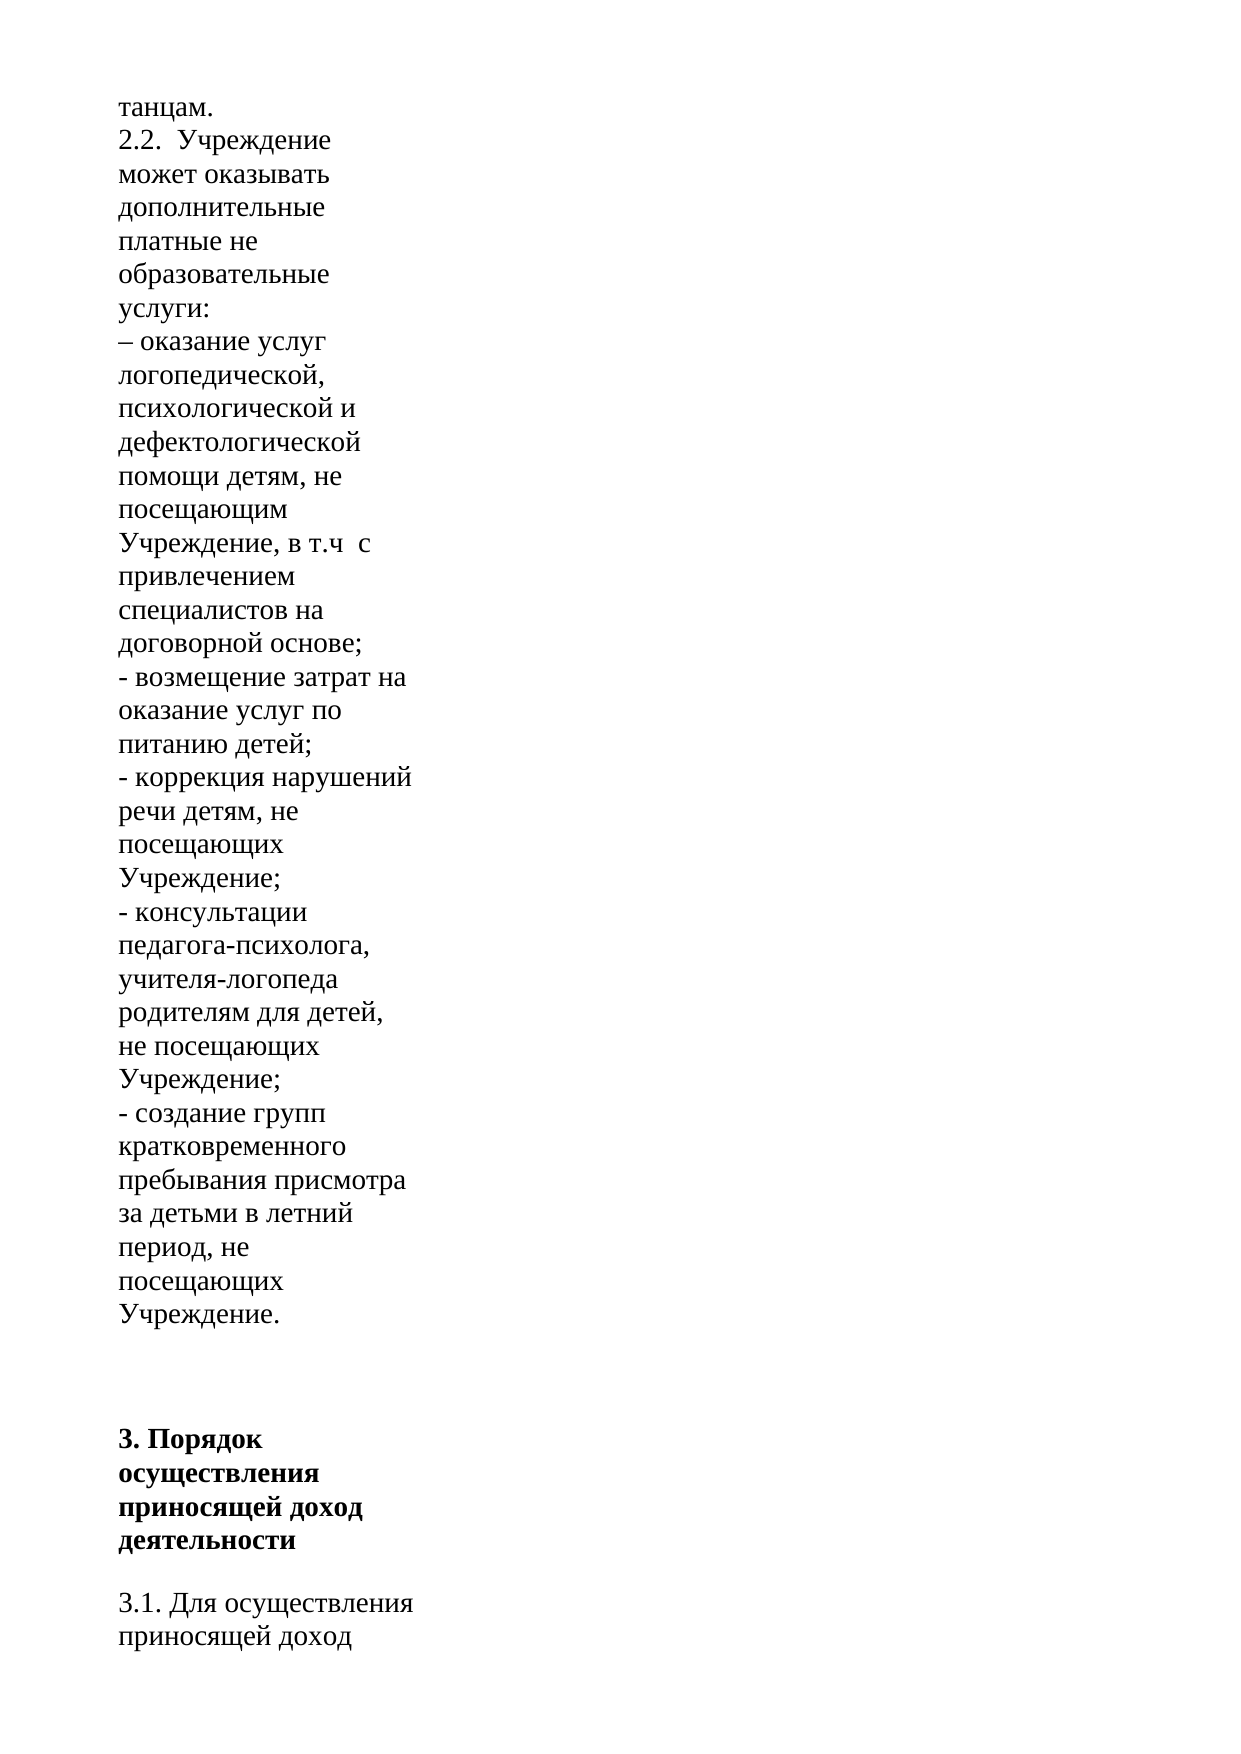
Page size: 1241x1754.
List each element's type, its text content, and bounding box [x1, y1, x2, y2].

text 2.2. Учреждение может оказывать дополнительные платные не образовательные услуги: [118, 122, 417, 323]
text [118, 89, 417, 122]
text - создание групп кратковременного пребывания присмотра за детьми в летний период, не посещающих Учреждение. [118, 1095, 417, 1330]
text - консультации педагога-психолога, учителя-логопеда родителям для детей, не посещающих Учреждение; [118, 894, 417, 1095]
text - возмещение затрат на оказание услуг по питанию детей; [118, 659, 417, 759]
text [118, 1585, 417, 1652]
text 3. Порядок осуществления приносящей доход деятельности [118, 1422, 417, 1556]
text – оказание услуг логопедической, психологической и дефектологической помощи детям, не посещающим Учреждение, в т.ч с привлечением специалистов на договорной основе; [118, 323, 417, 659]
text - коррекция нарушений речи детям, не посещающих Учреждение; [118, 759, 417, 894]
